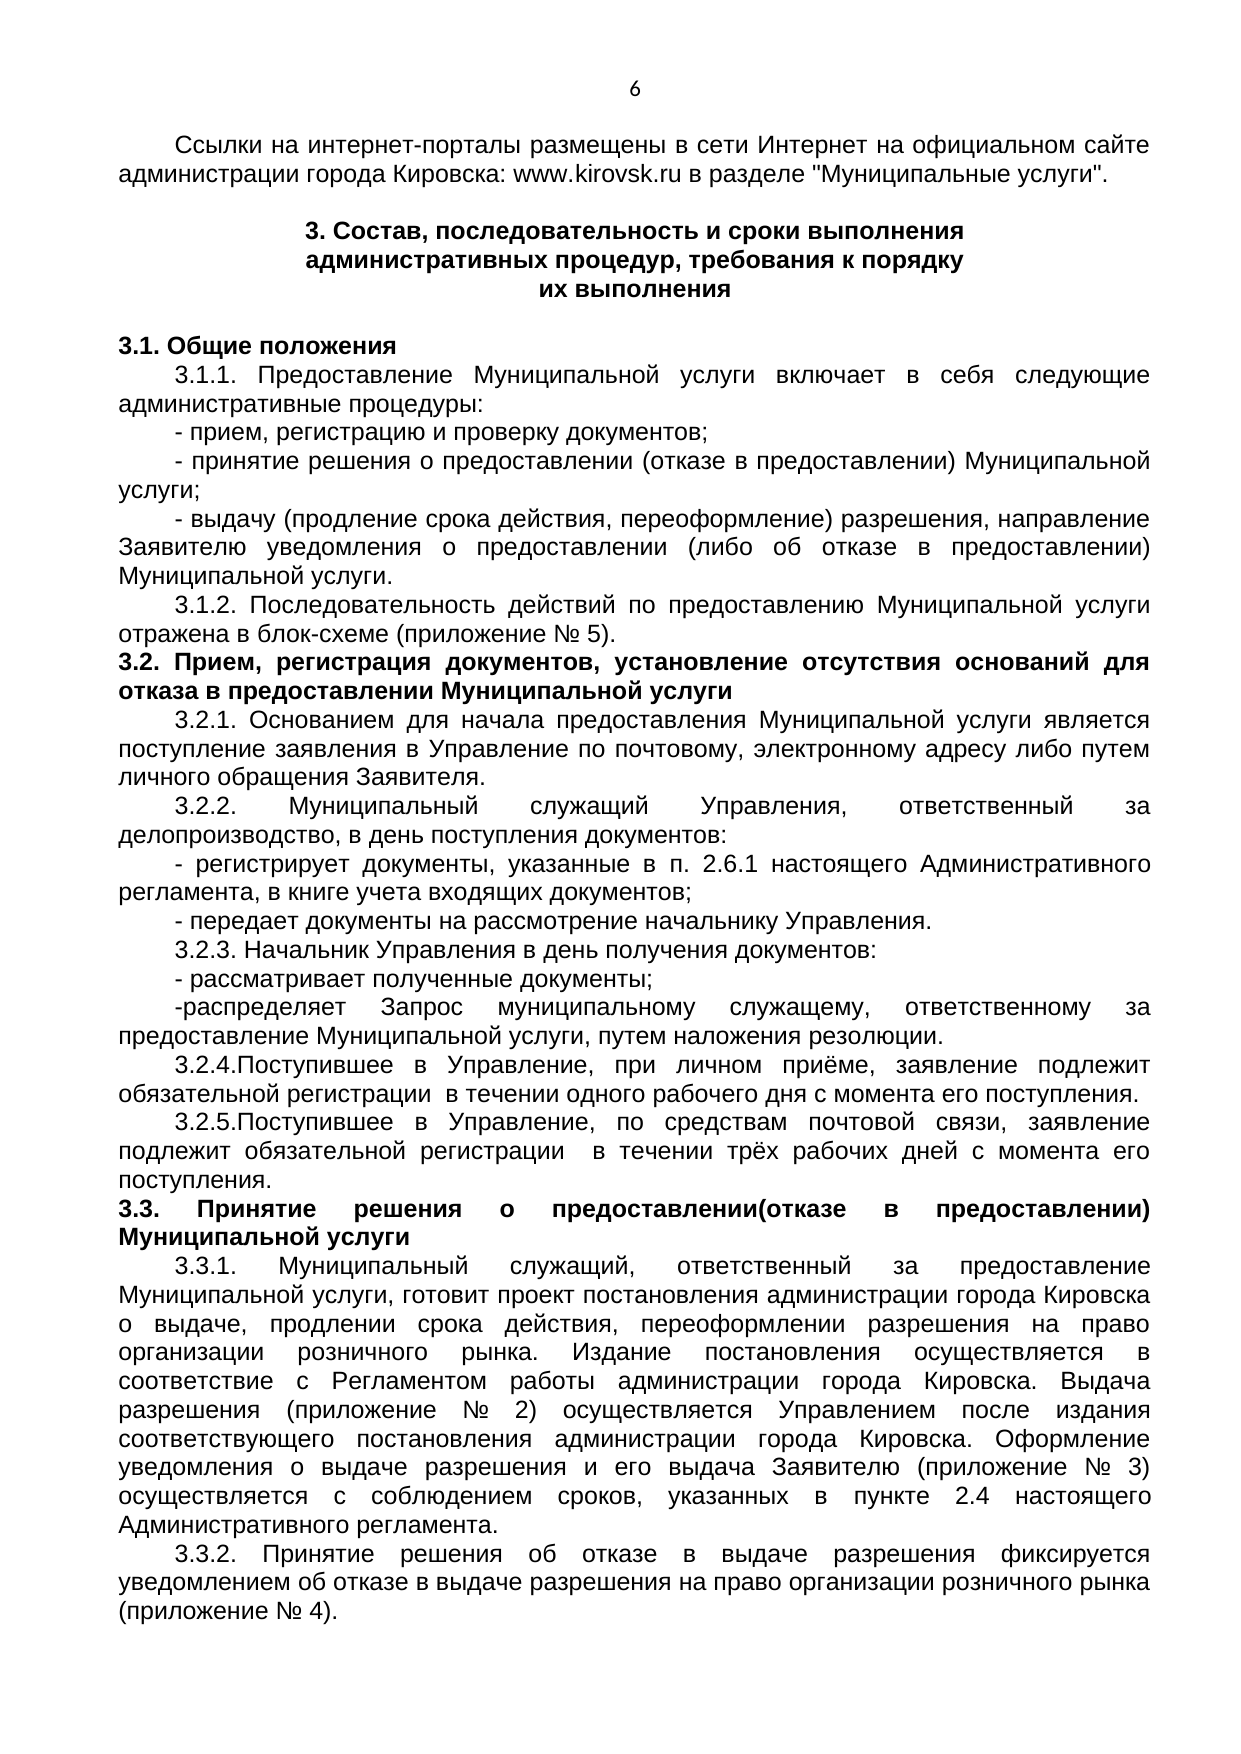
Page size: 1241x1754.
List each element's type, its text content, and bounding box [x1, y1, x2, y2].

text административных процедур, требования к порядку [118, 245, 1152, 274]
text 3.2.1. Основанием для начала предоставления Муниципальной услуги является поступление заявления в Управление по почтовому, электронному адресу либо путем личного обращения Заявителя. [118, 705, 1152, 791]
text - регистрирует документы, указанные в п. 2.6.1 настоящего Административного регламента, в книге учета входящих документов; [118, 849, 1152, 906]
text 3. Состав, последовательность и сроки выполнения [118, 216, 1152, 245]
text - выдачу (продление срока действия, переоформление) разрешения, направление Заявителю уведомления о предоставлении (либо об отказе в предоставлении) Муниципальной услуги. [118, 504, 1152, 590]
text 3.2.4.Поступившее в Управление, при личном приёме, заявление подлежит обязательной регистрации в течении одного рабочего дня с момента его поступления. [118, 1050, 1152, 1107]
text 3.2. Прием, регистрация документов, установление отсутствия оснований для отказа в предоставлении Муниципальной услуги [118, 647, 1152, 705]
text 3.1.1. Предоставление Муниципальной услуги включает в себя следующие административные процедуры: [118, 360, 1152, 417]
text 3.1.2. Последовательность действий по предоставлению Муниципальной услуги отражена в блок-схеме (приложение № 5). [118, 590, 1152, 647]
text 3.1. Общие положения [118, 331, 1152, 360]
text 3.3.1. Муниципальный служащий, ответственный за предоставление Муниципальной услуги, готовит проект постановления администрации города Кировска о выдаче, продлении срока действия, переоформлении разрешения на право организации розничного рынка. Издание постановления осуществляется в соответствие с Регламентом работы администрации города Кировска. Выдача разрешения (приложение № 2) осуществляется Управлением после издания соответствующего постановления администрации города Кировска. Оформление уведомления о выдаче разрешения и его выдача Заявителю (приложение № 3) осуществляется с соблюдением сроков, указанных в пункте 2.4 настоящего Административного регламента. [118, 1251, 1152, 1539]
text 3.3. Принятие решения о предоставлении(отказе в предоставлении) Муниципальной услуги [118, 1194, 1152, 1251]
text их выполнения [118, 274, 1152, 302]
text -распределяет Запрос муниципальному служащему, ответственному за предоставление Муниципальной услуги, путем наложения резолюции. [118, 992, 1152, 1050]
text - принятие решения о предоставлении (отказе в предоставлении) Муниципальной услуги; [118, 446, 1152, 504]
text 3.2.5.Поступившее в Управление, по средствам почтовой связи, заявление подлежит обязательной регистрации в течении трёх рабочих дней с момента его поступления. [118, 1107, 1152, 1194]
text - передает документы на рассмотрение начальнику Управления. [118, 906, 1152, 935]
text 3.2.3. Начальник Управления в день получения документов: [118, 935, 1152, 964]
text Ссылки на интернет-порталы размещены в сети Интернет на официальном сайте администрации города Кировска: www.kirovsk.ru в разделе "Муниципальные услуги". [118, 130, 1152, 187]
text - прием, регистрацию и проверку документов; [118, 417, 1152, 446]
text 3.2.2. Муниципальный служащий Управления, ответственный за делопроизводство, в день поступления документов: [118, 791, 1152, 849]
text 3.3.2. Принятие решения об отказе в выдаче разрешения фиксируется уведомлением об отказе в выдаче разрешения на право организации розничного рынка (приложение № 4). [118, 1539, 1152, 1625]
text - рассматривает полученные документы; [118, 964, 1152, 992]
